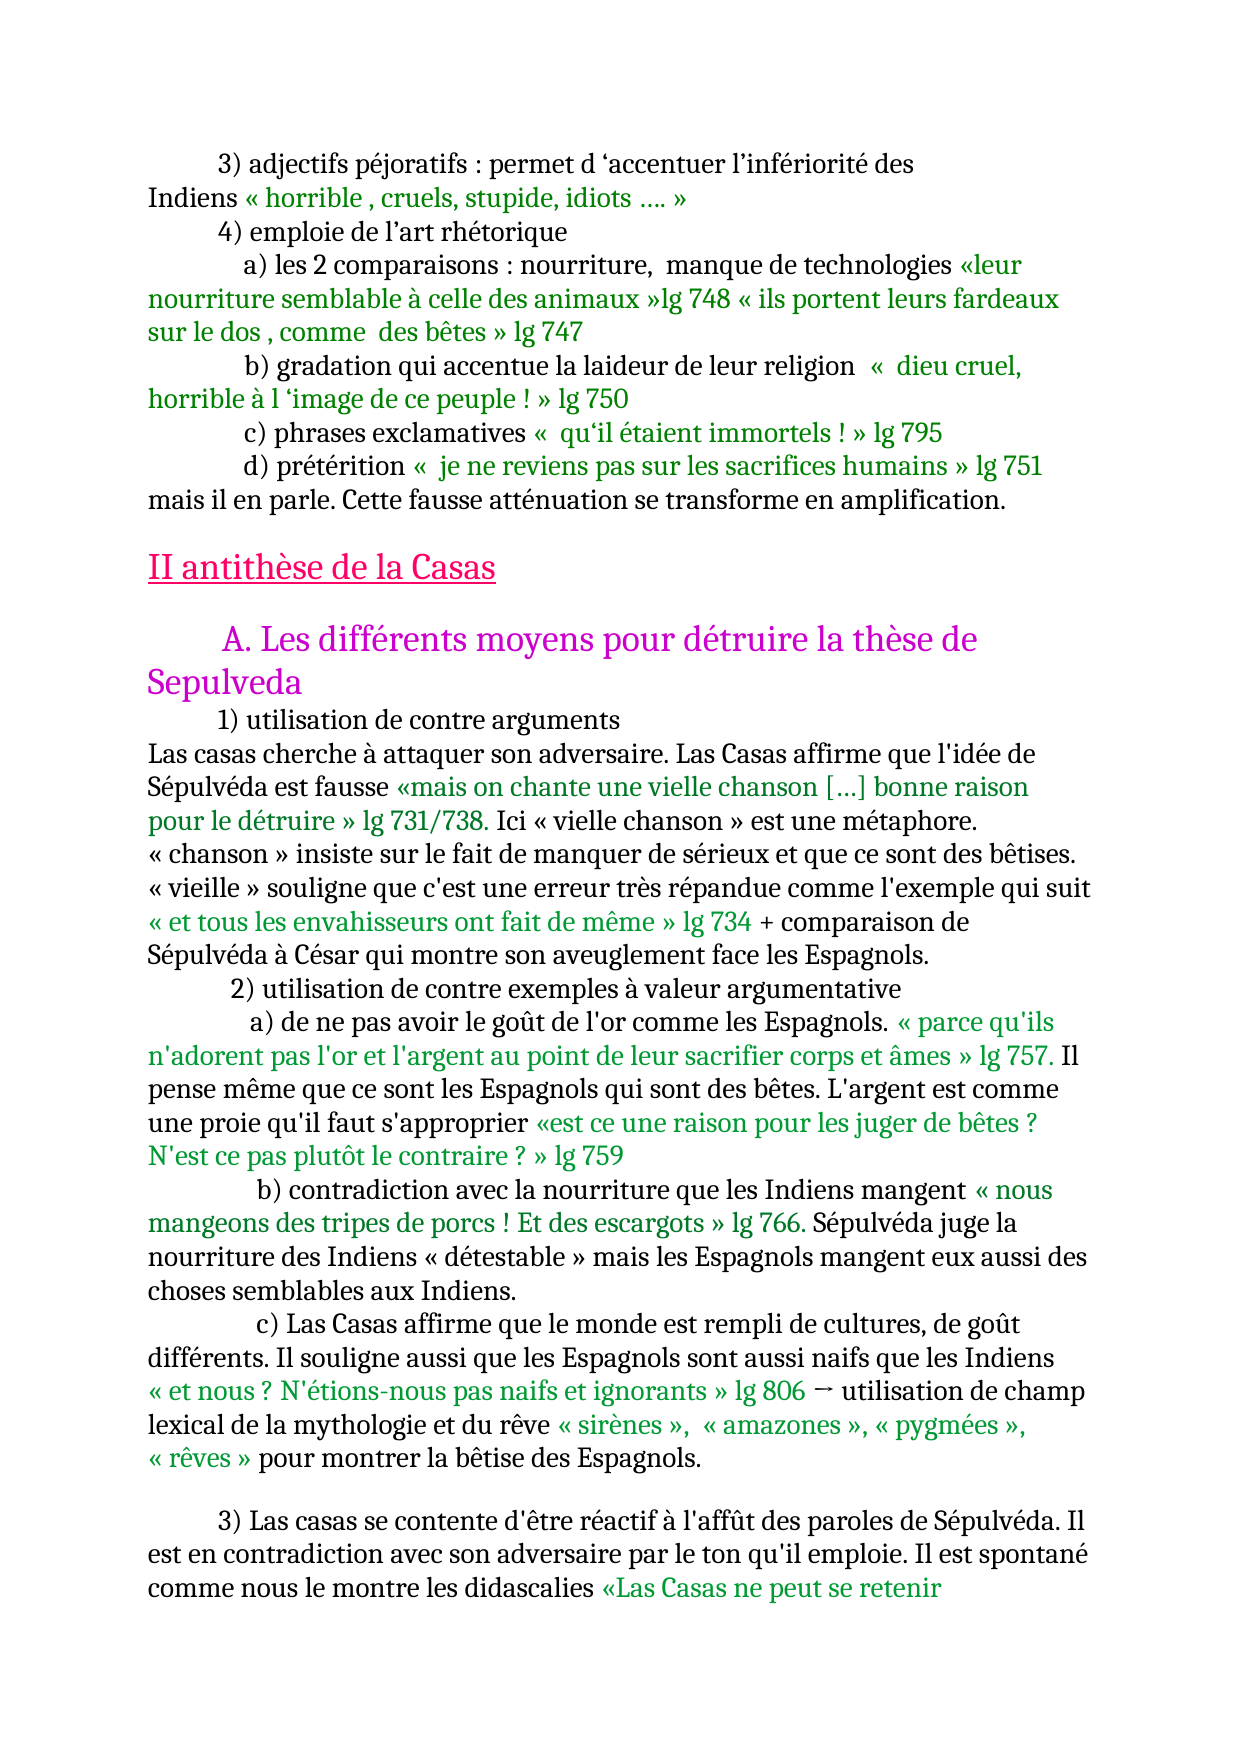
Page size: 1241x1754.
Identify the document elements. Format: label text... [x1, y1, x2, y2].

text II antithèse de la Casas [148, 545, 1093, 588]
text b) gradation qui accentue la laideur de leur religion « dieu cruel, horrible à l ‘image de ce peuple ! » lg 750 [148, 349, 1093, 416]
text 2) utilisation de contre exemples à valeur argumentative [148, 972, 1093, 1005]
text b) contradiction avec la nourriture que les Indiens mangent « nous mangeons des tripes de porcs ! Et des escargots » lg 766. Sépulvéda juge la nourriture des Indiens « détestable » mais les Espagnols mangent eux aussi des choses semblables aux Indiens. [148, 1173, 1093, 1307]
text c) phrases exclamatives « qu‘il étaient immortels ! » lg 795 [148, 416, 1093, 449]
text a) les 2 comparaisons : nourriture, manque de technologies «leur nourriture semblable à celle des animaux »lg 748 « ils portent leurs fardeaux sur le dos , comme des bêtes » lg 747 [148, 248, 1093, 349]
text a) de ne pas avoir le goût de l'or comme les Espagnols. « parce qu'ils n'adorent pas l'or et l'argent au point de leur sacrifier corps et âmes » lg 757. Il pense même que ce sont les Espagnols qui sont des bêtes. L'argent est comme une proie qu'il faut s'approprier «est ce une raison pour les juger de bêtes ? N'est ce pas plutôt le contraire ? » lg 759 [148, 1005, 1093, 1173]
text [148, 1504, 1093, 1604]
text 3) adjectifs péjoratifs : permet d ‘accentuer l’infériorité des Indiens « horrible , cruels, stupide, idiots …. » [148, 148, 1093, 215]
text 4) emploie de l’art rhétorique [148, 215, 1093, 248]
text A. Les différents moyens pour détruire la thèse de Sepulveda [148, 617, 1093, 703]
text 1) utilisation de contre arguments [148, 703, 1093, 737]
text d) prétérition « je ne reviens pas sur les sacrifices humains » lg 751 mais il en parle. Cette fausse atténuation se transforme en amplification. [148, 449, 1093, 517]
text Las casas cherche à attaquer son adversaire. Las Casas affirme que l'idée de Sépulvéda est fausse «mais on chante une vielle chanson […] bonne raison pour le détruire » lg 731/738. Ici « vielle chanson » est une métaphore. « chanson » insiste sur le fait de manquer de sérieux et que ce sont des bêtises. « vieille » souligne que c'est une erreur très répandue comme l'exemple qui suit « et tous les envahisseurs ont fait de même » lg 734 + comparaison de Sépulvéda à César qui montre son aveuglement face les Espagnols. [148, 737, 1093, 972]
text c) Las Casas affirme que le monde est rempli de cultures, de goût différents. Il souligne aussi que les Espagnols sont aussi naifs que les Indiens « et nous ? N'étions-nous pas naifs et ignorants » lg 806 → utilisation de champ lexical de la mythologie et du rêve « sirènes », « amazones », « pygmées », « rêves » pour montrer la bêtise des Espagnols. [148, 1307, 1093, 1475]
